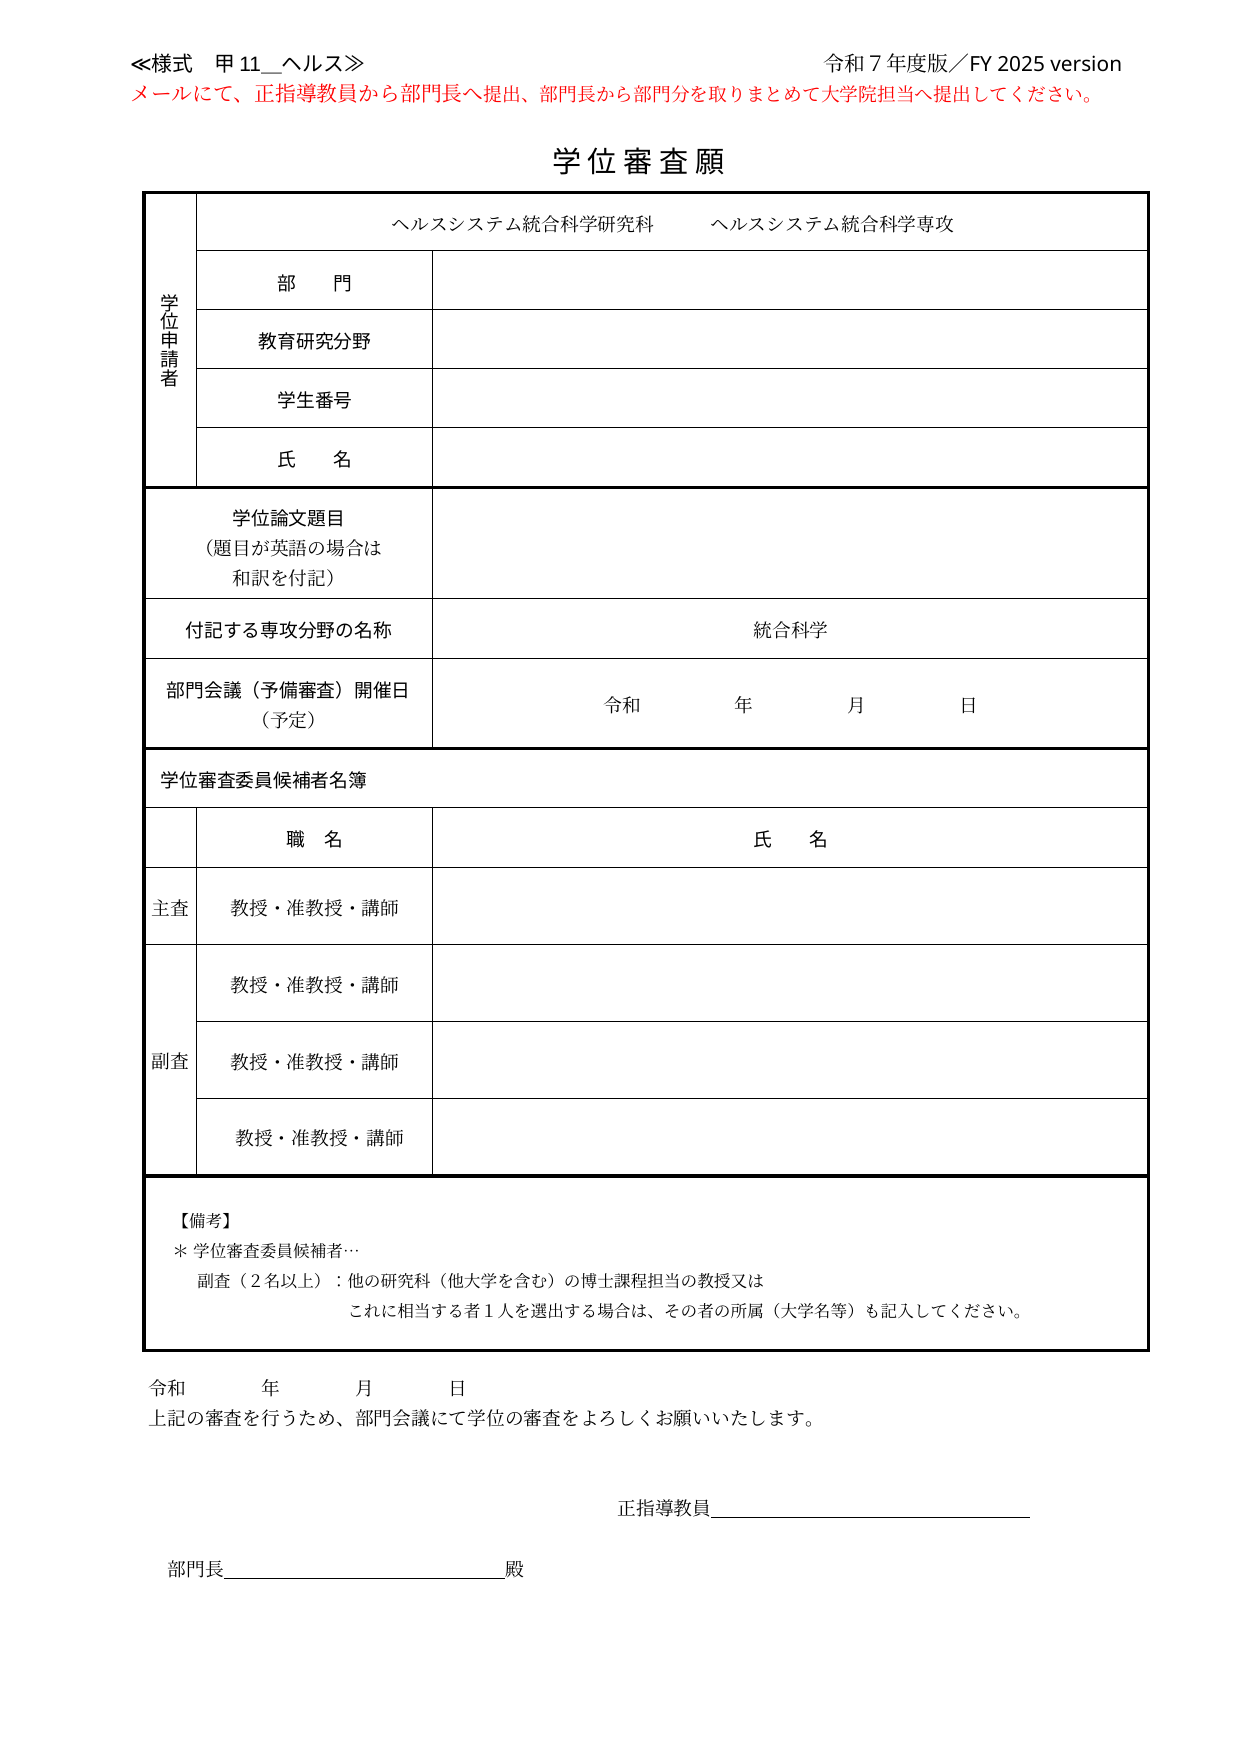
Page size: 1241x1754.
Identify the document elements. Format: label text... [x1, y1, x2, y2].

table_cell 付記する専攻分野の名称 [146, 599, 432, 658]
table_cell [433, 310, 1147, 368]
text 上記の審査を行うため、部門会議にて学位の審査をよろしくお願いいたします。 [130, 1401, 1146, 1432]
table_header 学位申請者 [146, 194, 196, 486]
table_cell [433, 1022, 1147, 1098]
table_cell 部 門 [197, 251, 432, 309]
table_cell 教授・准教授・講師 [197, 945, 432, 1021]
table_cell 教授・准教授・講師 [197, 1022, 432, 1098]
table_cell 学生番号 [197, 369, 432, 427]
table_cell [433, 489, 1147, 598]
table_cell 学位審査委員候補者名簿 [146, 750, 1147, 807]
table_cell 氏 名 [433, 808, 1147, 867]
table_cell [433, 945, 1147, 1021]
text 部門長 殿 [130, 1552, 1146, 1582]
table_cell 【備考】 ＊ 学位審査委員候補者… 副査（２名以上）：他の研究科（他大学を含む）の博士課程担当の教授又は これに相当する者１人を選出する場合は、その者の所属（大学名等）も記入してください。 [146, 1178, 1147, 1349]
table_cell [146, 808, 196, 867]
text 学 位 審 査 願 [130, 148, 1146, 178]
table_cell 職 名 [197, 808, 432, 867]
table_cell 主査 [146, 868, 196, 944]
table_cell [433, 251, 1147, 309]
table_cell 学位論文題目 （題目が英語の場合は 和訳を付記） [146, 489, 432, 598]
table_cell 統合科学 [433, 599, 1147, 658]
table_cell [433, 1099, 1147, 1174]
table_cell 部門会議（予備審査）開催日 （予定） [146, 659, 432, 747]
table_header ヘルスシステム統合科学研究科 ヘルスシステム統合科学専攻 [197, 194, 1147, 250]
table_cell 副査 [146, 945, 196, 1174]
table_cell [433, 868, 1147, 944]
text 令和 年 月 日 [130, 1371, 1146, 1401]
table_cell [433, 428, 1147, 486]
table_cell 教育研究分野 [197, 310, 432, 368]
table_cell 氏 名 [197, 428, 432, 486]
text 正指導教員 [130, 1492, 1146, 1522]
table_cell [433, 369, 1147, 427]
table_cell 教授・准教授・講師 [197, 1099, 432, 1174]
table_cell 教授・准教授・講師 [197, 868, 432, 944]
table_cell 令和 年 月 日 [433, 659, 1147, 747]
